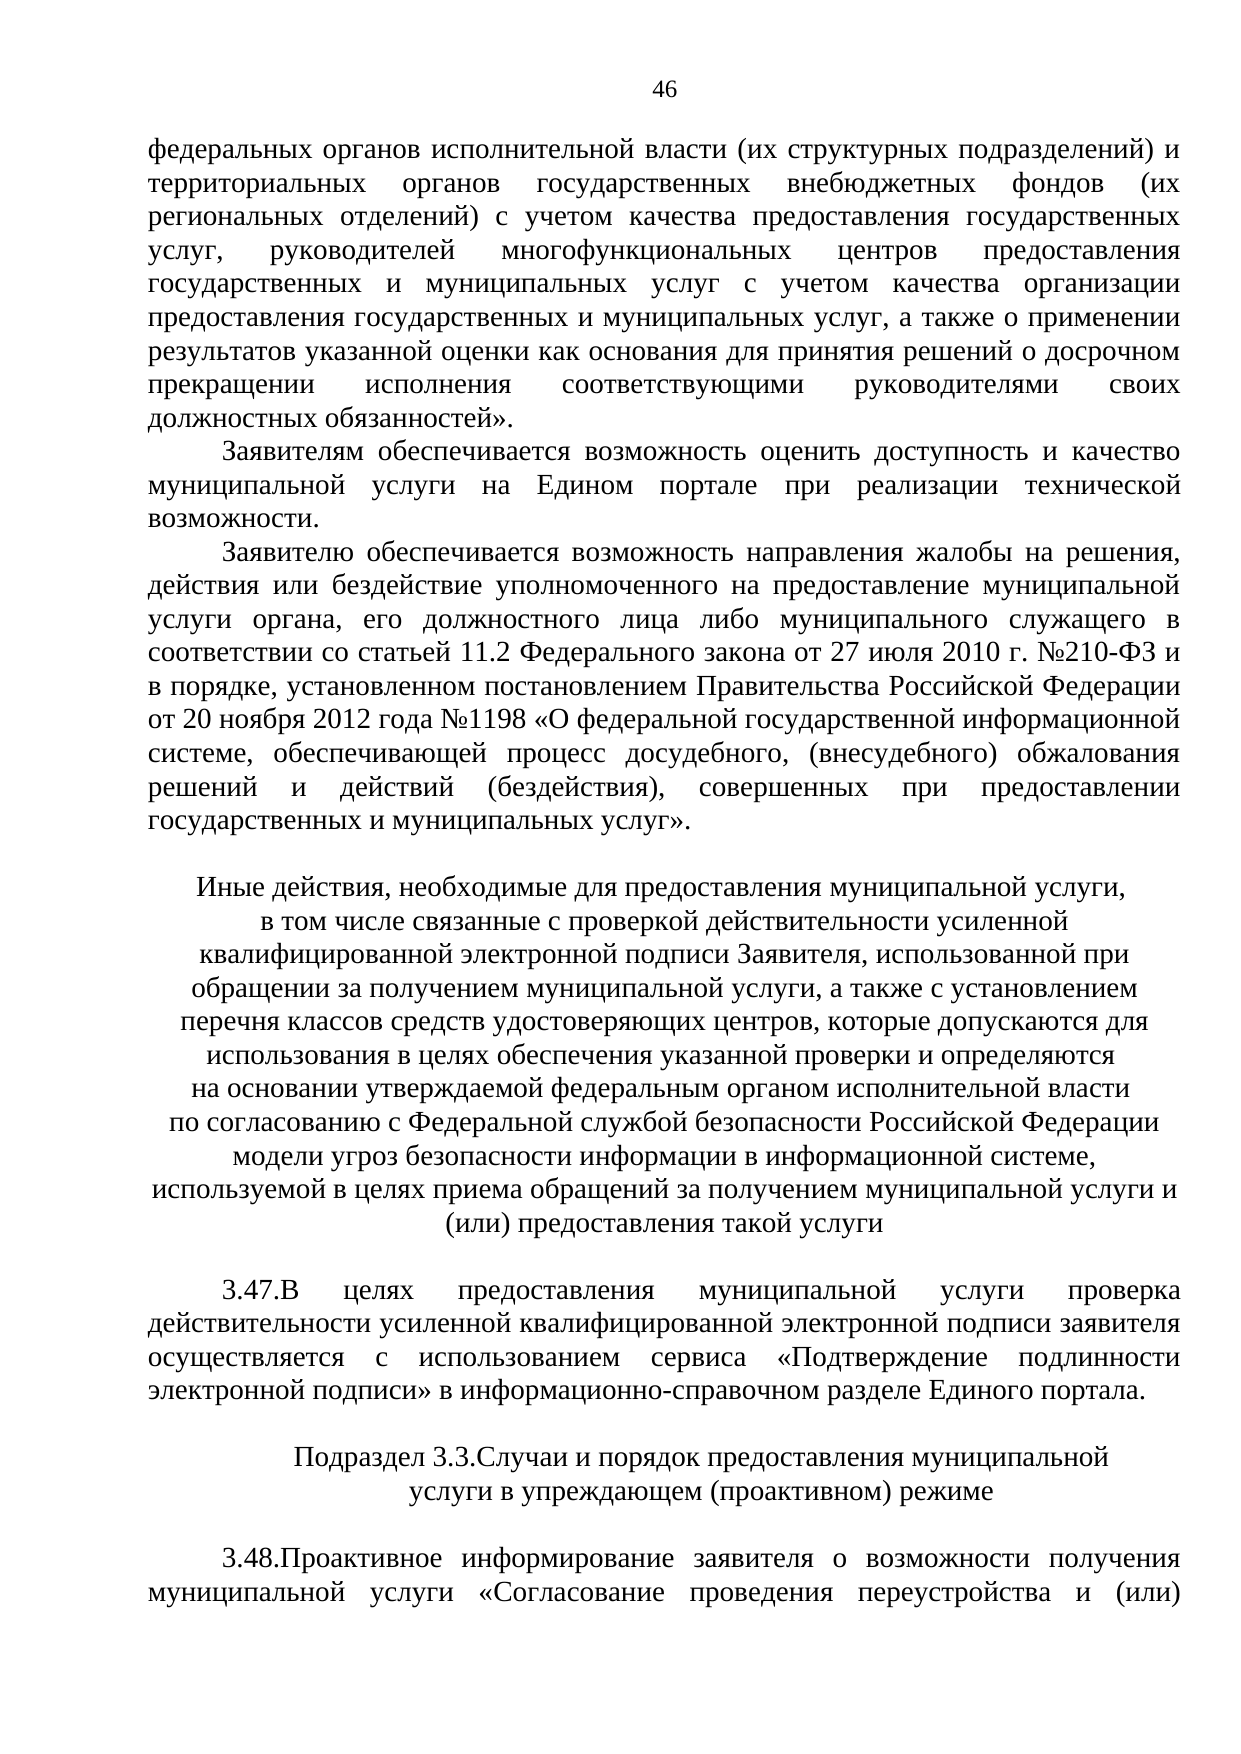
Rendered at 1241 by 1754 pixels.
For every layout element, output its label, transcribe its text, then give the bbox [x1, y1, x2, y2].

text Заявителю обеспечивается возможность направления жалобы на решения, действия или бездействие уполномоченного на предоставление муниципальной услуги органа, его должностного лица либо муниципального служащего в соответствии со статьей 11.2 Федерального закона от 27 июля 2010 г. №210-ФЗ и в порядке, установленном постановлением Правительства Российской Федерации от 20 ноября 2012 года №1198 «О федеральной государственной информационной системе, обеспечивающей процесс досудебного, (внесудебного) обжалования решений и действий (бездействия), совершенных при предоставлении государственных и муниципальных услуг». [148, 534, 1181, 836]
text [148, 131, 1181, 433]
text 3.47.В целях предоставления муниципальной услуги проверка действительности усиленной квалифицированной электронной подписи заявителя осуществляется с использованием сервиса «Подтверждение подлинности электронной подписи» в информационно-справочном разделе Единого портала. [148, 1272, 1181, 1406]
text Подраздел 3.3.Случаи и порядок предоставления муниципальной [148, 1439, 1181, 1473]
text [148, 1540, 1181, 1607]
text Иные действия, необходимые для предоставления муниципальной услуги, в том числе связанные с проверкой действительности усиленной квалифицированной электронной подписи Заявителя, использованной при обращении за получением муниципальной услуги, а также с установлением перечня классов средств удостоверяющих центров, которые допускаются для использования в целях обеспечения указанной проверки и определяются на основании утверждаемой федеральным органом исполнительной власти по согласованию с Федеральной службой безопасности Российской Федерации модели угроз безопасности информации в информационной системе, используемой в целях приема обращений за получением муниципальной услуги и (или) предоставления такой услуги [148, 869, 1181, 1238]
text услуги в упреждающем (проактивном) режиме [148, 1473, 1181, 1507]
text Заявителям обеспечивается возможность оценить доступность и качество муниципальной услуги на Едином портале при реализации технической возможности. [148, 433, 1181, 534]
